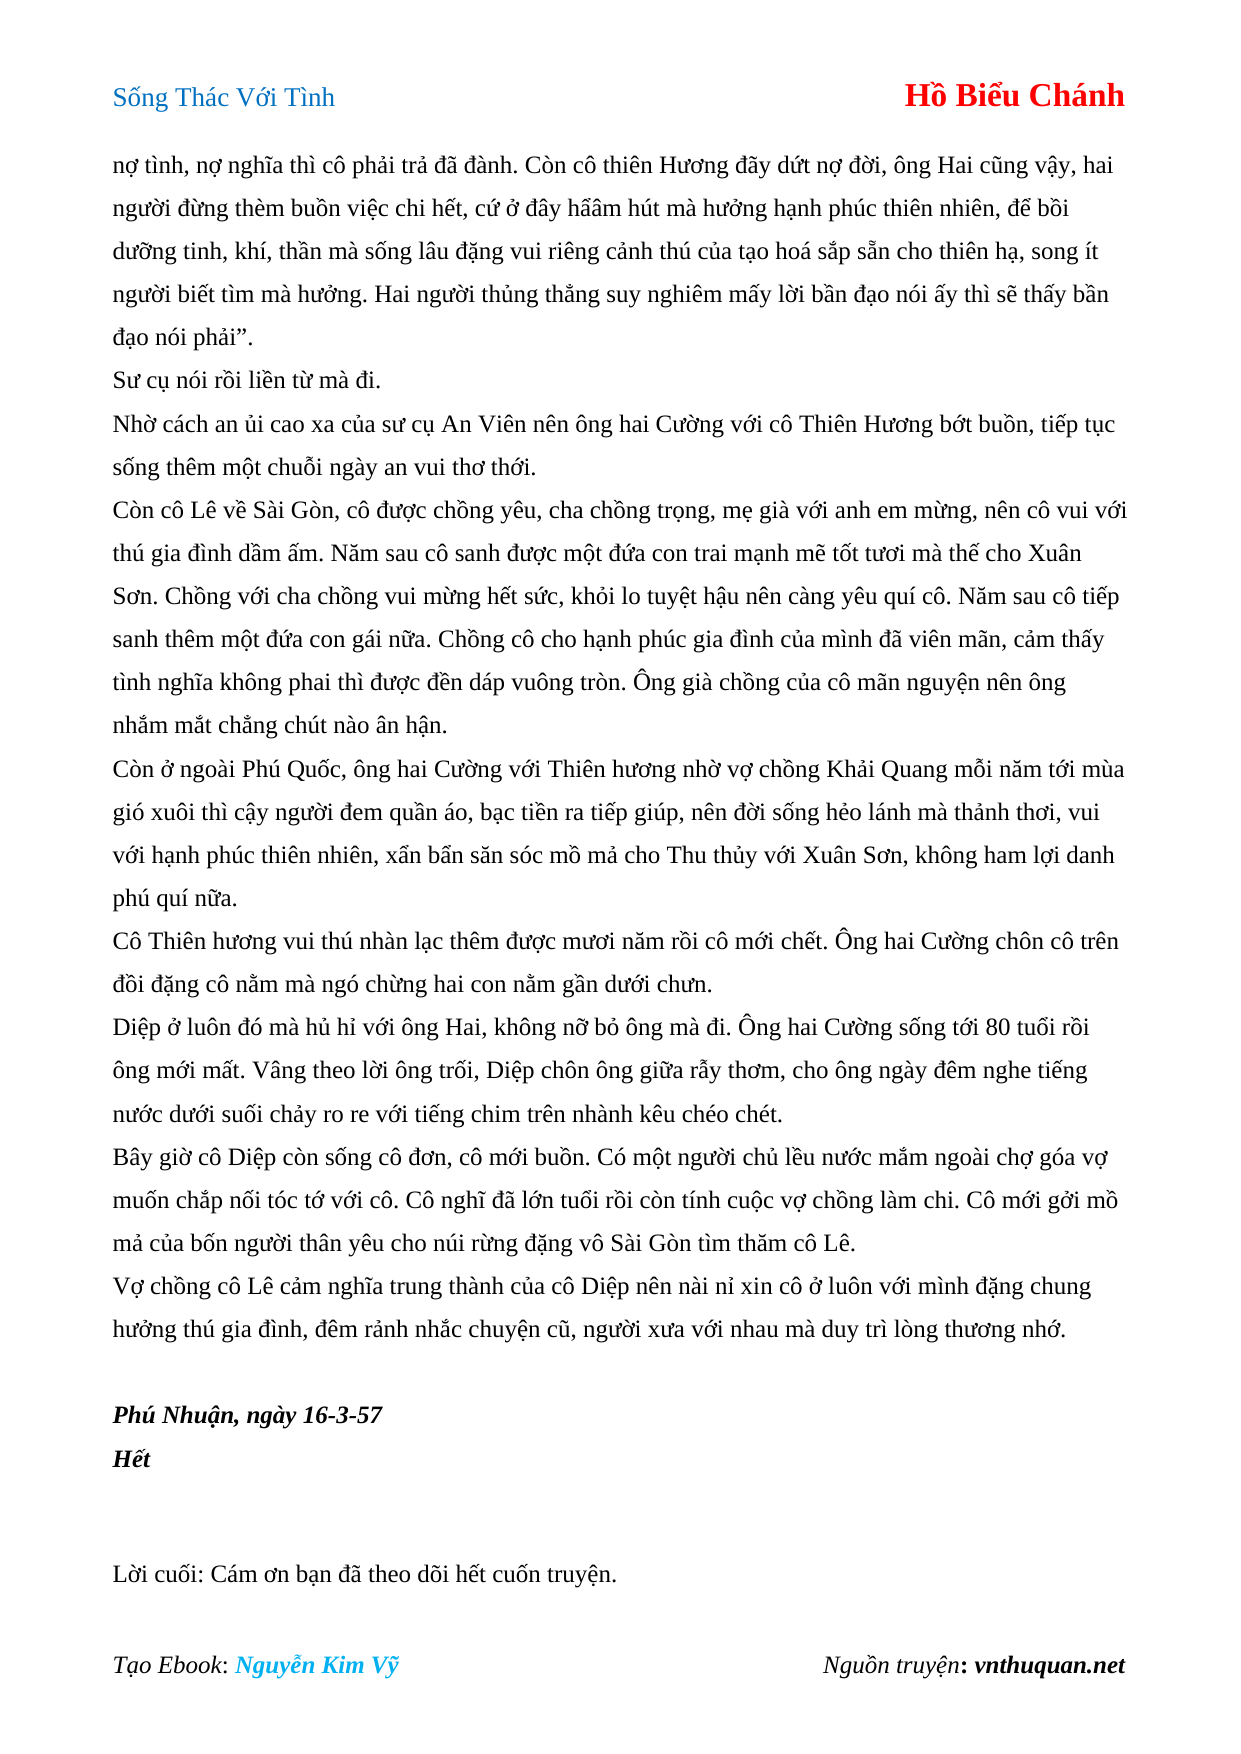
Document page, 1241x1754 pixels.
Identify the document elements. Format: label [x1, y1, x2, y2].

text [112, 150, 1128, 1516]
text [112, 1530, 1128, 1587]
